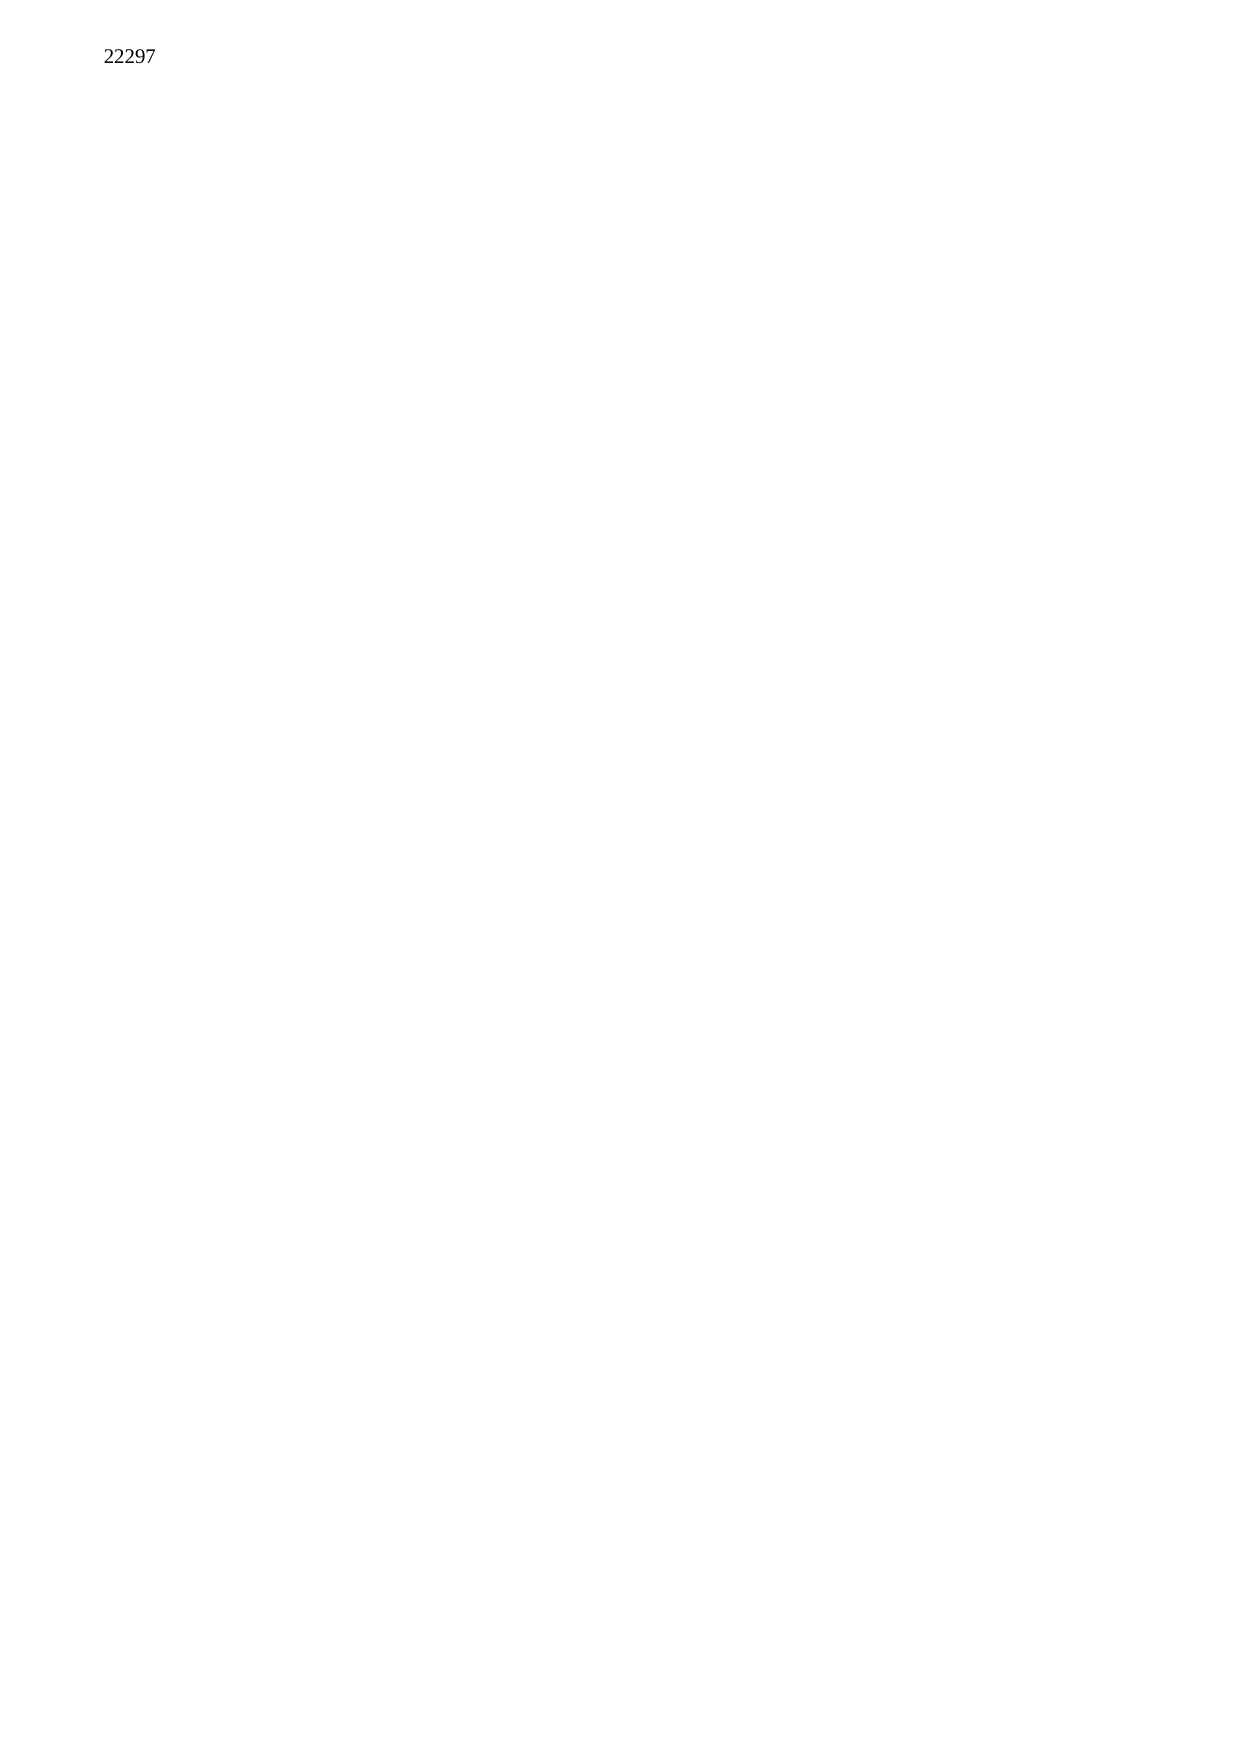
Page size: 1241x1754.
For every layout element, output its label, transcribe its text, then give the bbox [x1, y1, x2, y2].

title 22297 [103, 44, 1167, 68]
